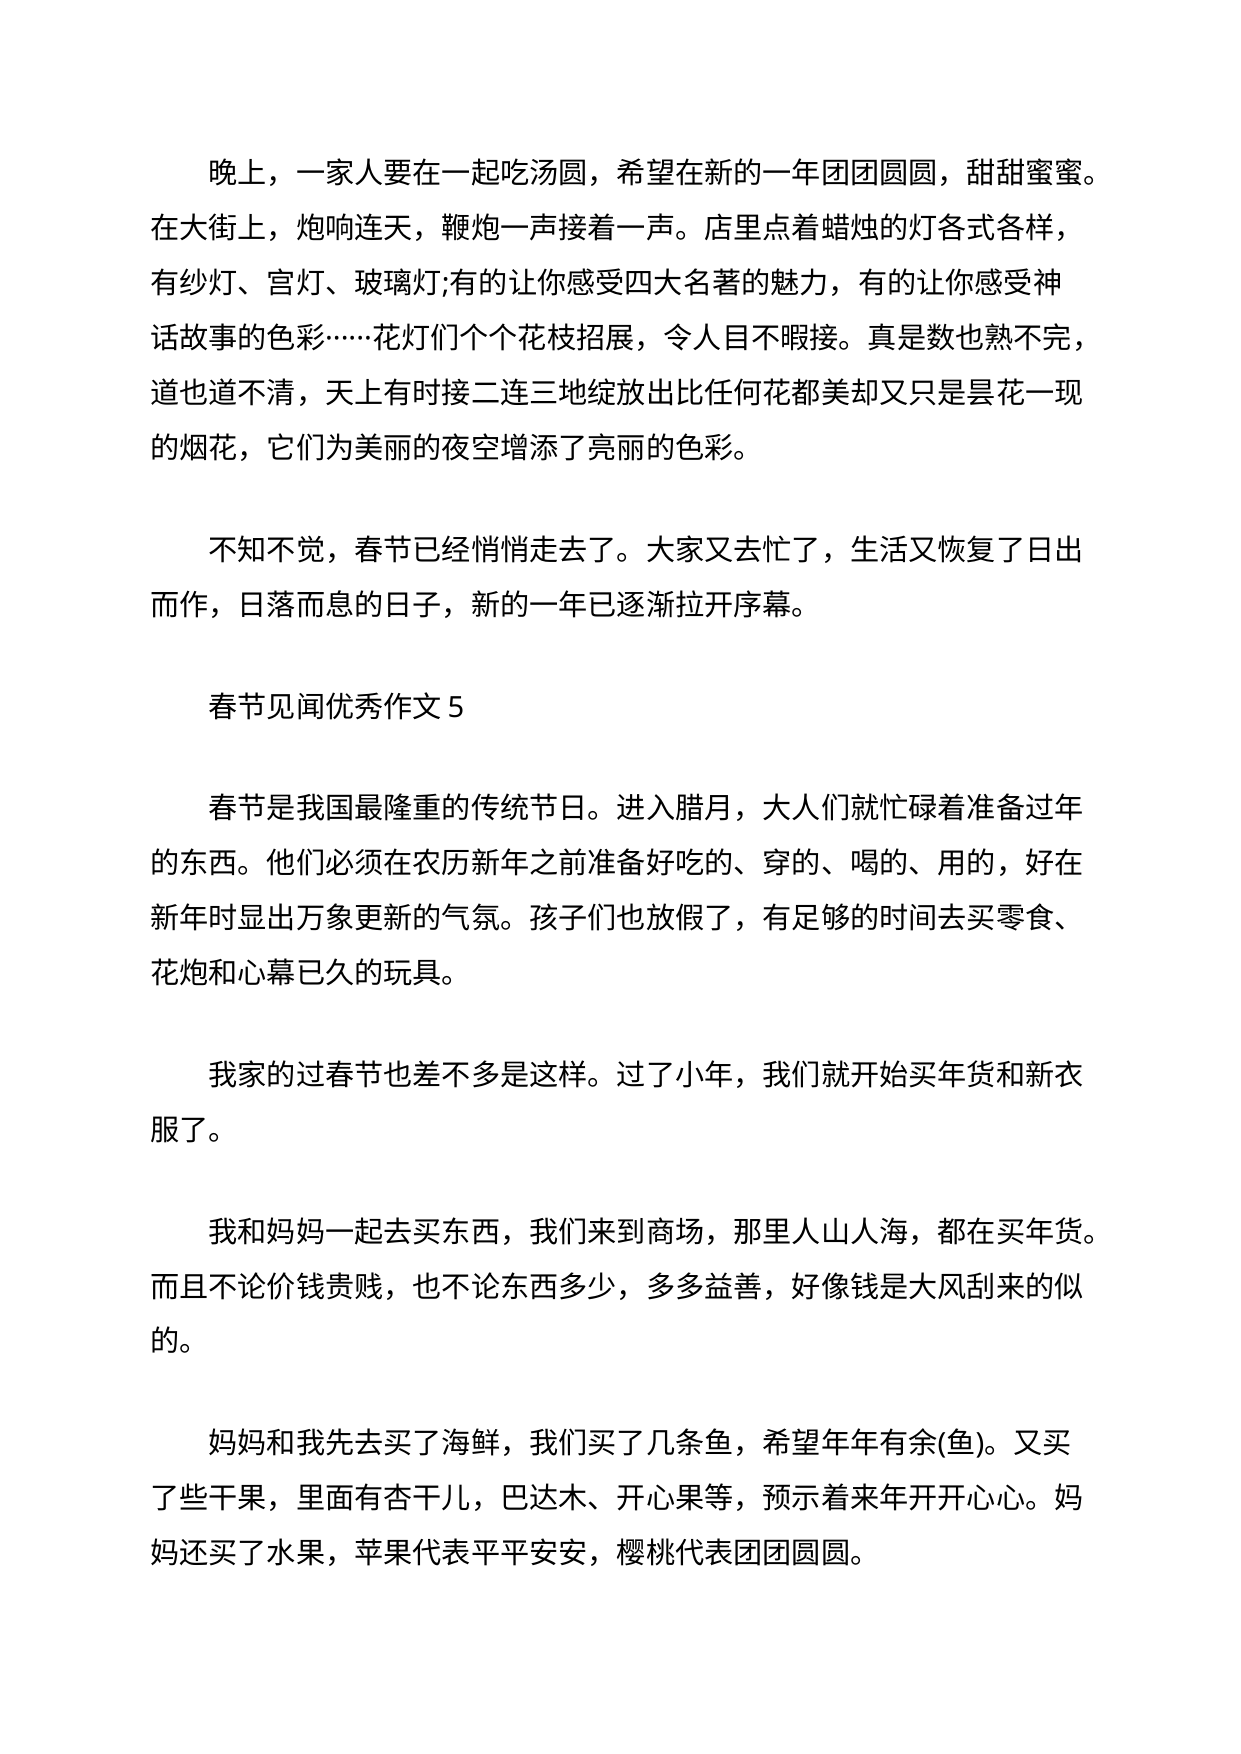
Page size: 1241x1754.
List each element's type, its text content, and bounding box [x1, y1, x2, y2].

text 我和妈妈一起去买东西，我们来到商场，那里人山人海，都在买年货。而且不论价钱贵贱，也不论东西多少，多多益善，好像钱是大风刮来的似的。 [150, 1208, 1090, 1360]
text 春节见闻优秀作文5 [150, 683, 1090, 726]
text 晚上，一家人要在一起吃汤圆，希望在新的一年团团圆圆，甜甜蜜蜜。在大街上，炮响连天，鞭炮一声接着一声。店里点着蜡烛的灯各式各样，有纱灯、宫灯、玻璃灯;有的让你感受四大名著的魅力，有的让你感受神话故事的色彩······花灯们个个花枝招展，令人目不暇接。真是数也熟不完，道也道不清，天上有时接二连三地绽放出比任何花都美却又只是昙花一现的烟花，它们为美丽的夜空增添了亮丽的色彩。 [150, 150, 1090, 467]
text 妈妈和我先去买了海鲜，我们买了几条鱼，希望年年有余(鱼)。又买了些干果，里面有杏干儿，巴达木、开心果等，预示着来年开开心心。妈妈还买了水果，苹果代表平平安安，樱桃代表团团圆圆。 [150, 1420, 1090, 1572]
text 春节是我国最隆重的传统节日。进入腊月，大人们就忙碌着准备过年的东西。他们必须在农历新年之前准备好吃的、穿的、喝的、用的，好在新年时显出万象更新的气氛。孩子们也放假了，有足够的时间去买零食、花炮和心幕已久的玩具。 [150, 785, 1090, 992]
text 我家的过春节也差不多是这样。过了小年，我们就开始买年货和新衣服了。 [150, 1052, 1090, 1149]
text 不知不觉，春节已经悄悄走去了。大家又去忙了，生活又恢复了日出而作，日落而息的日子，新的一年已逐渐拉开序幕。 [150, 526, 1090, 624]
